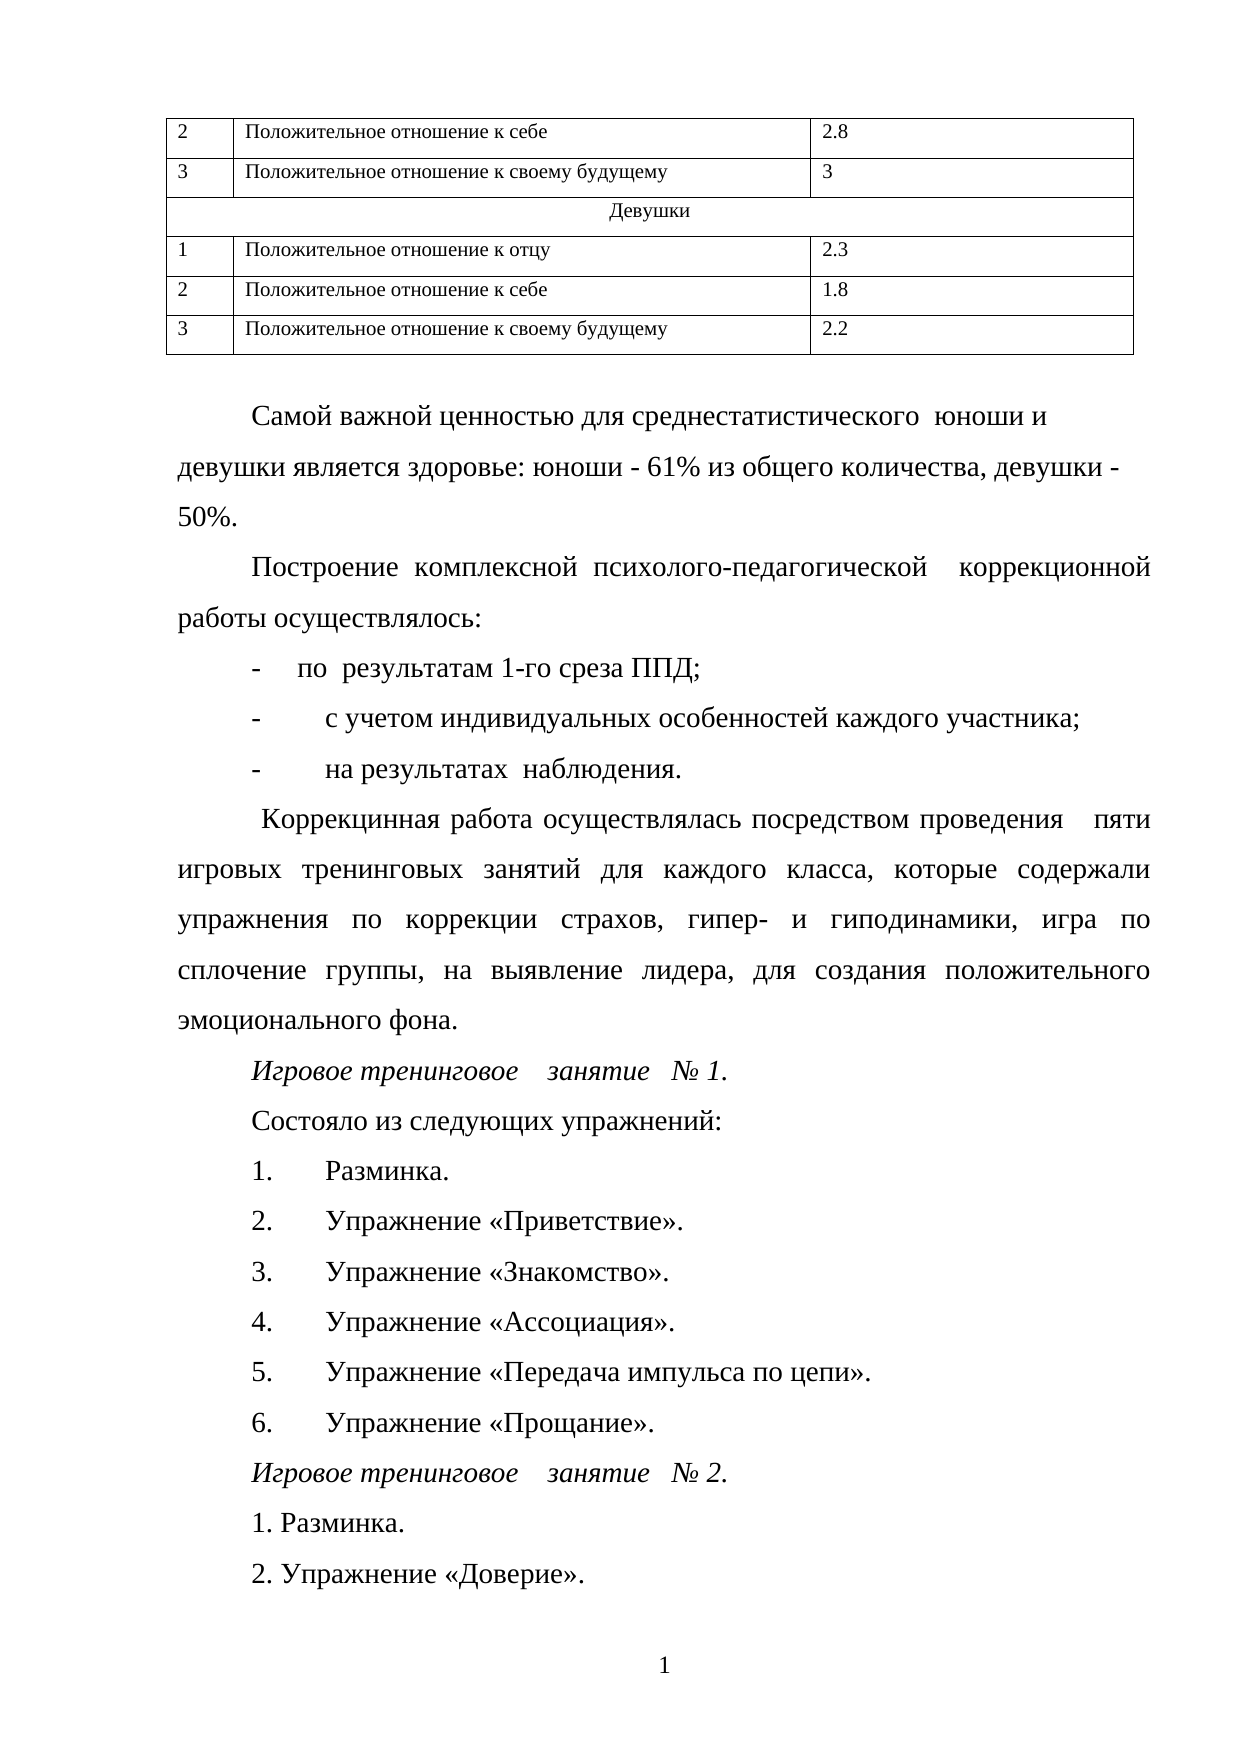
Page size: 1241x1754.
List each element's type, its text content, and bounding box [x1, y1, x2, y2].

table_cell Положительное отношение к отцу [234, 237, 810, 276]
table_cell Девушки [167, 198, 1133, 236]
table_cell 2.3 [811, 237, 1133, 276]
list на результатах наблюдения. [177, 751, 1152, 784]
table_cell 3 [811, 159, 1133, 197]
text Коррекцинная работа осуществлялась посредством проведения пяти игровых тренинговых занятий для каждого класса, которые содержали упражнения по коррекции страхов, гипер- и гиподинамики, игра по сплочение группы, на выявление лидера, для создания положительного эмоционального фона. [177, 801, 1152, 1036]
table_cell 1 [167, 237, 233, 276]
table_cell 2.2 [811, 316, 1133, 354]
table_cell Положительное отношение к себе [234, 277, 810, 315]
text 2. Упражнение «Доверие». [177, 1556, 1152, 1589]
table_cell Положительное отношение к своему будущему [234, 159, 810, 197]
text Построение комплексной психолого-педагогической коррекционной работы осуществлялось: [177, 549, 1152, 633]
table_cell Положительное отношение к себе [234, 119, 810, 157]
text - по результатам 1-го среза ППД; [177, 650, 1152, 684]
table_cell 2.8 [811, 119, 1133, 157]
list Упражнение «Передача импульса по цепи». [177, 1354, 1152, 1388]
list Упражнение «Знакомство». [177, 1254, 1152, 1287]
list с учетом индивидуальных особенностей каждого участника; [177, 700, 1152, 734]
table_cell 3 [167, 159, 233, 197]
table_cell Положительное отношение к своему будущему [234, 316, 810, 354]
text Самой важной ценностью для среднестатистического юноши и девушки является здоровье: юноши - 61% из общего количества, девушки - 50%. [177, 398, 1152, 533]
table_cell 1.8 [811, 277, 1133, 315]
table_cell 2 [167, 277, 233, 315]
text Состояло из следующих упражнений: [177, 1103, 1152, 1136]
text Игровое тренинговое занятие № 1. [177, 1053, 1152, 1086]
list Упражнение «Приветствие». [177, 1203, 1152, 1237]
table_cell 2 [167, 119, 233, 157]
list Упражнение «Ассоциация». [177, 1304, 1152, 1338]
text Игровое тренинговое занятие № 2. [177, 1455, 1152, 1489]
table_cell 3 [167, 316, 233, 354]
list Разминка. [177, 1153, 1152, 1187]
text 1. Разминка. [177, 1505, 1152, 1539]
list Упражнение «Прощание». [177, 1405, 1152, 1438]
